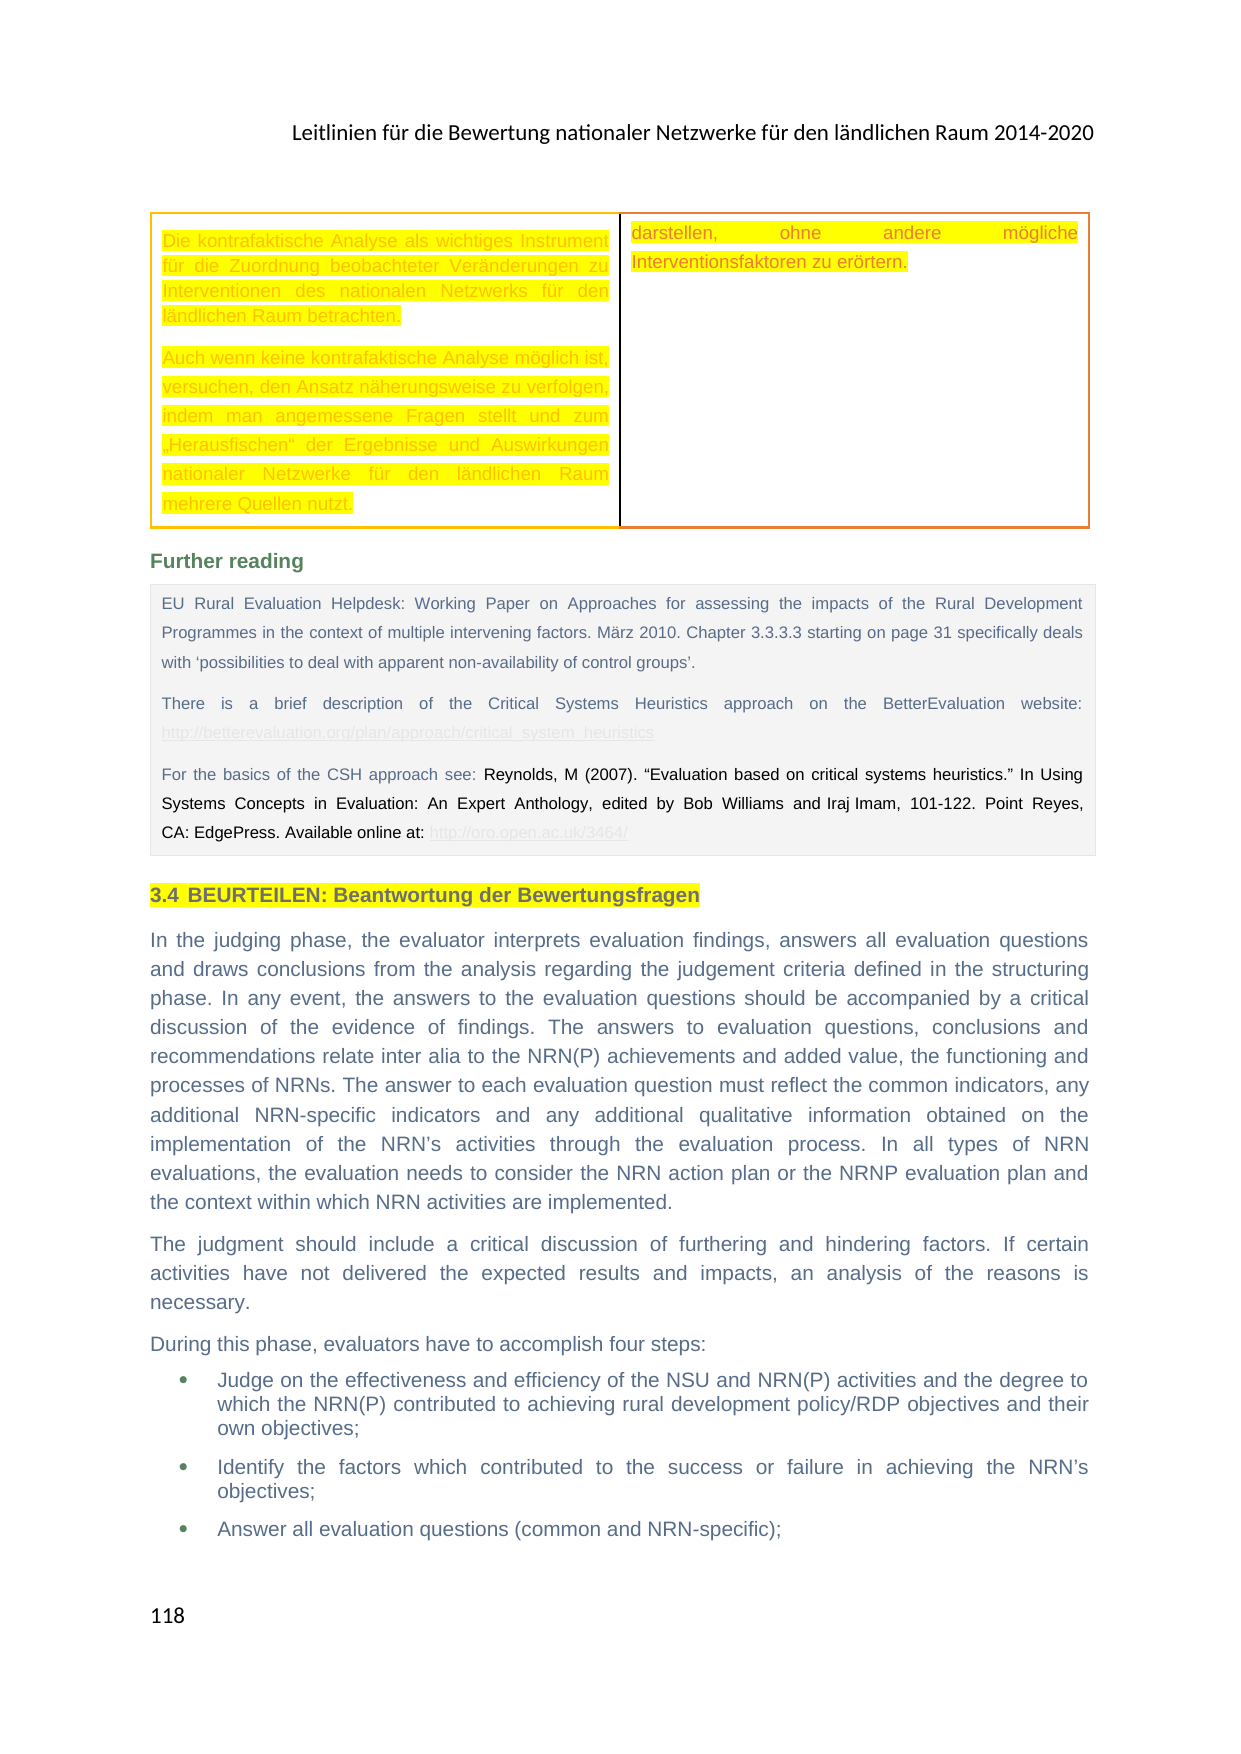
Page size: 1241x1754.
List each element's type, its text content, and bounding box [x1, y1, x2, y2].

subtitle BEURTEILEN: Beantwortung der Bewertungsfragen [150, 881, 1090, 908]
text During this phase, evaluators have to accomplish four steps: [150, 1326, 1090, 1356]
text The judgment should include a critical discussion of furthering and hindering factors. If certain activities have not delivered the expected results and impacts, an analysis of the reasons is necessary. [150, 1226, 1090, 1314]
list Answer all evaluation questions (common and NRN-specific); [179, 1517, 1090, 1541]
list Identify the factors which contributed to the success or failure in achieving the NRN’s objectives; [179, 1454, 1090, 1503]
text In the judging phase, the evaluator interprets evaluation findings, answers all evaluation questions and draws conclusions from the analysis regarding the judgement criteria defined in the structuring phase. In any event, the answers to the evaluation questions should be accompanied by a critical discussion of the evidence of findings. The answers to evaluation questions, conclusions and recommendations relate inter alia to the NRN(P) achievements and added value, the functioning and processes of NRNs. The answer to each evaluation question must reflect the common indicators, any additional NRN-specific indicators and any additional qualitative information obtained on the implementation of the NRN’s activities through the evaluation process. In all types of NRN evaluations, the evaluation needs to consider the NRN action plan or the NRNP evaluation plan and the context within which NRN activities are implemented. [150, 922, 1090, 1214]
subtitle Further reading [150, 549, 1090, 573]
list Judge on the effectiveness and efficiency of the NSU and NRN(P) activities and the degree to which the NRN(P) contributed to achieving rural development policy/RDP objectives and their own objectives; [179, 1368, 1090, 1440]
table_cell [152, 214, 619, 526]
table_header EU Rural Evaluation Helpdesk: Working Paper on Approaches for assessing the impacts of the Rural Development Programmes in the context of multiple intervening factors. März 2010. Chapter 3.3.3.3 starting on page 31 specifically deals with ‘possibilities to deal with apparent non-availability of control groups’. There is a brief description of the Critical Systems Heuristics approach on the BetterEvaluation website: http://betterevaluation.org/plan/approach/critical_system_heuristics For the basics of the CSH approach see: Reynolds, M (2007). “Evaluation based on critical systems heuristics.” In Using Systems Concepts in Evaluation: An Expert Anthology, edited by Bob Williams and Iraj Imam, 101-122. Point Reyes, CA: EdgePress. Available online at: http://oro.open.ac.uk/3464/ [151, 585, 1095, 855]
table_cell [621, 214, 1088, 526]
